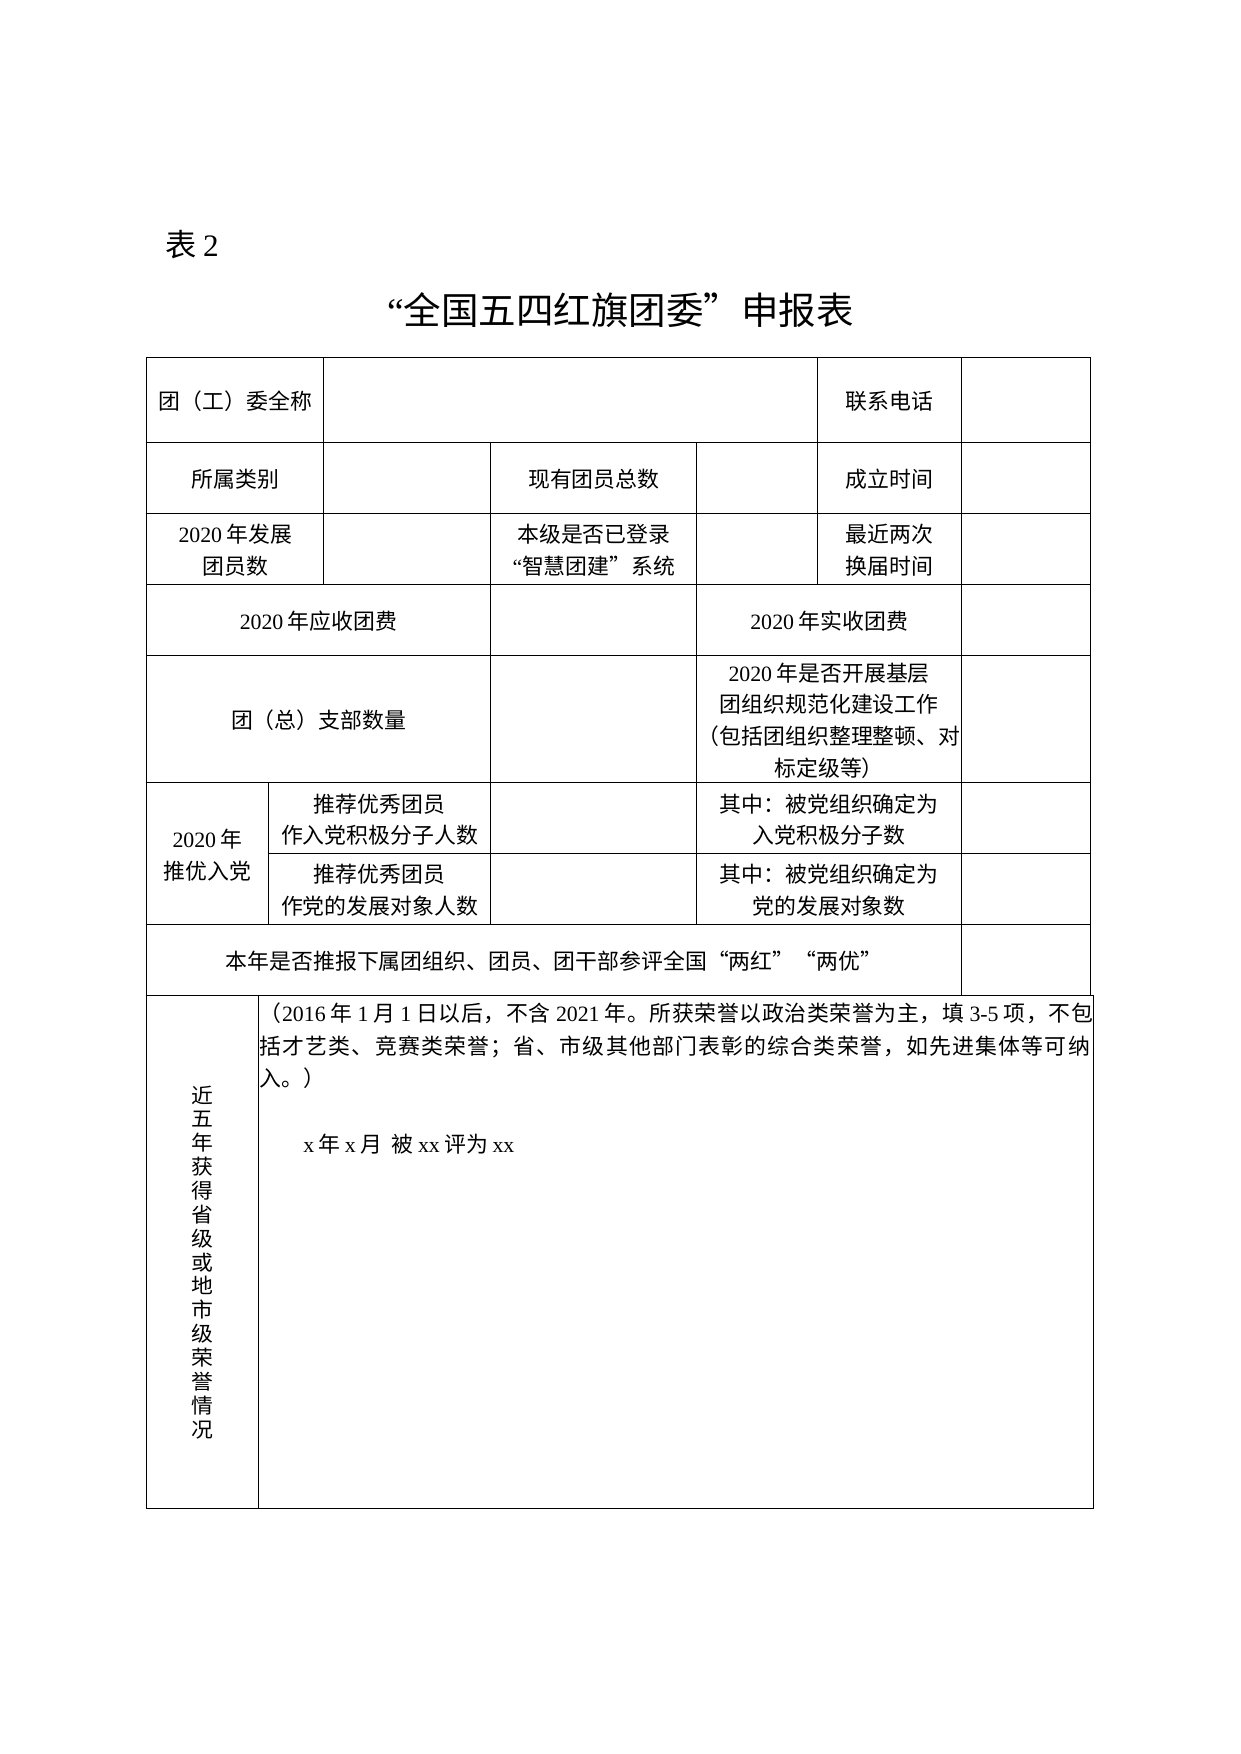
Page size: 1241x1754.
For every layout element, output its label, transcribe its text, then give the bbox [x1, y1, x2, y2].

table_header [324, 358, 817, 442]
table_cell [697, 514, 817, 584]
table_cell [324, 443, 490, 513]
table_cell 2020年是否开展基层 团组织规范化建设工作 （包括团组织整理整顿、对标定级等） [697, 656, 961, 782]
table_cell 成立时间 [818, 443, 961, 513]
table_cell 本级是否已登录 “智慧团建”系统 [491, 514, 696, 584]
table_cell 所属类别 [147, 443, 323, 513]
table_cell [697, 443, 817, 513]
table_cell 2020年实收团费 [697, 585, 961, 654]
table_cell [962, 443, 1090, 513]
table_cell [962, 925, 1090, 995]
table_cell [962, 656, 1090, 782]
table_cell 现有团员总数 [491, 443, 696, 513]
table_cell 2020年 推优入党 [147, 783, 268, 924]
table_cell （2016年1月1日以后，不含2021年。所获荣誉以政治类荣誉为主，填3-5项，不包括才艺类、竞赛类荣誉；省、市级其他部门表彰的综合类荣誉，如先进集体等可纳入。） x年x月 被xx评为xx [259, 996, 1093, 1507]
table_cell [962, 854, 1090, 924]
table_header [962, 358, 1090, 442]
table_cell 其中：被党组织确定为 入党积极分子数 [697, 783, 961, 853]
table_cell 最近两次 换届时间 [818, 514, 961, 584]
table_header 团（工）委全称 [147, 358, 323, 442]
table_cell 近五年获得省级或地市级荣誉情况 [147, 996, 258, 1507]
text “全国五四红旗团委”申报表 [165, 276, 1075, 341]
table_cell 推荐优秀团员 作入党积极分子人数 [269, 783, 490, 853]
table_cell 本年是否推报下属团组织、团员、团干部参评全国“两红”“两优” [147, 925, 961, 995]
table_cell 团（总）支部数量 [147, 656, 490, 782]
table_cell [962, 585, 1090, 654]
table_cell [491, 585, 696, 654]
table_cell 2020年应收团费 [147, 585, 490, 654]
table_cell [962, 783, 1090, 853]
table_cell [491, 854, 696, 924]
table_cell 2020年发展 团员数 [147, 514, 323, 584]
table_cell 推荐优秀团员 作党的发展对象人数 [269, 854, 490, 924]
table_cell [962, 514, 1090, 584]
table_cell 其中：被党组织确定为 党的发展对象数 [697, 854, 961, 924]
table_cell [324, 514, 490, 584]
table_cell [491, 656, 696, 782]
table_header 联系电话 [818, 358, 961, 442]
table_cell [491, 783, 696, 853]
text 表2 [165, 211, 1075, 276]
